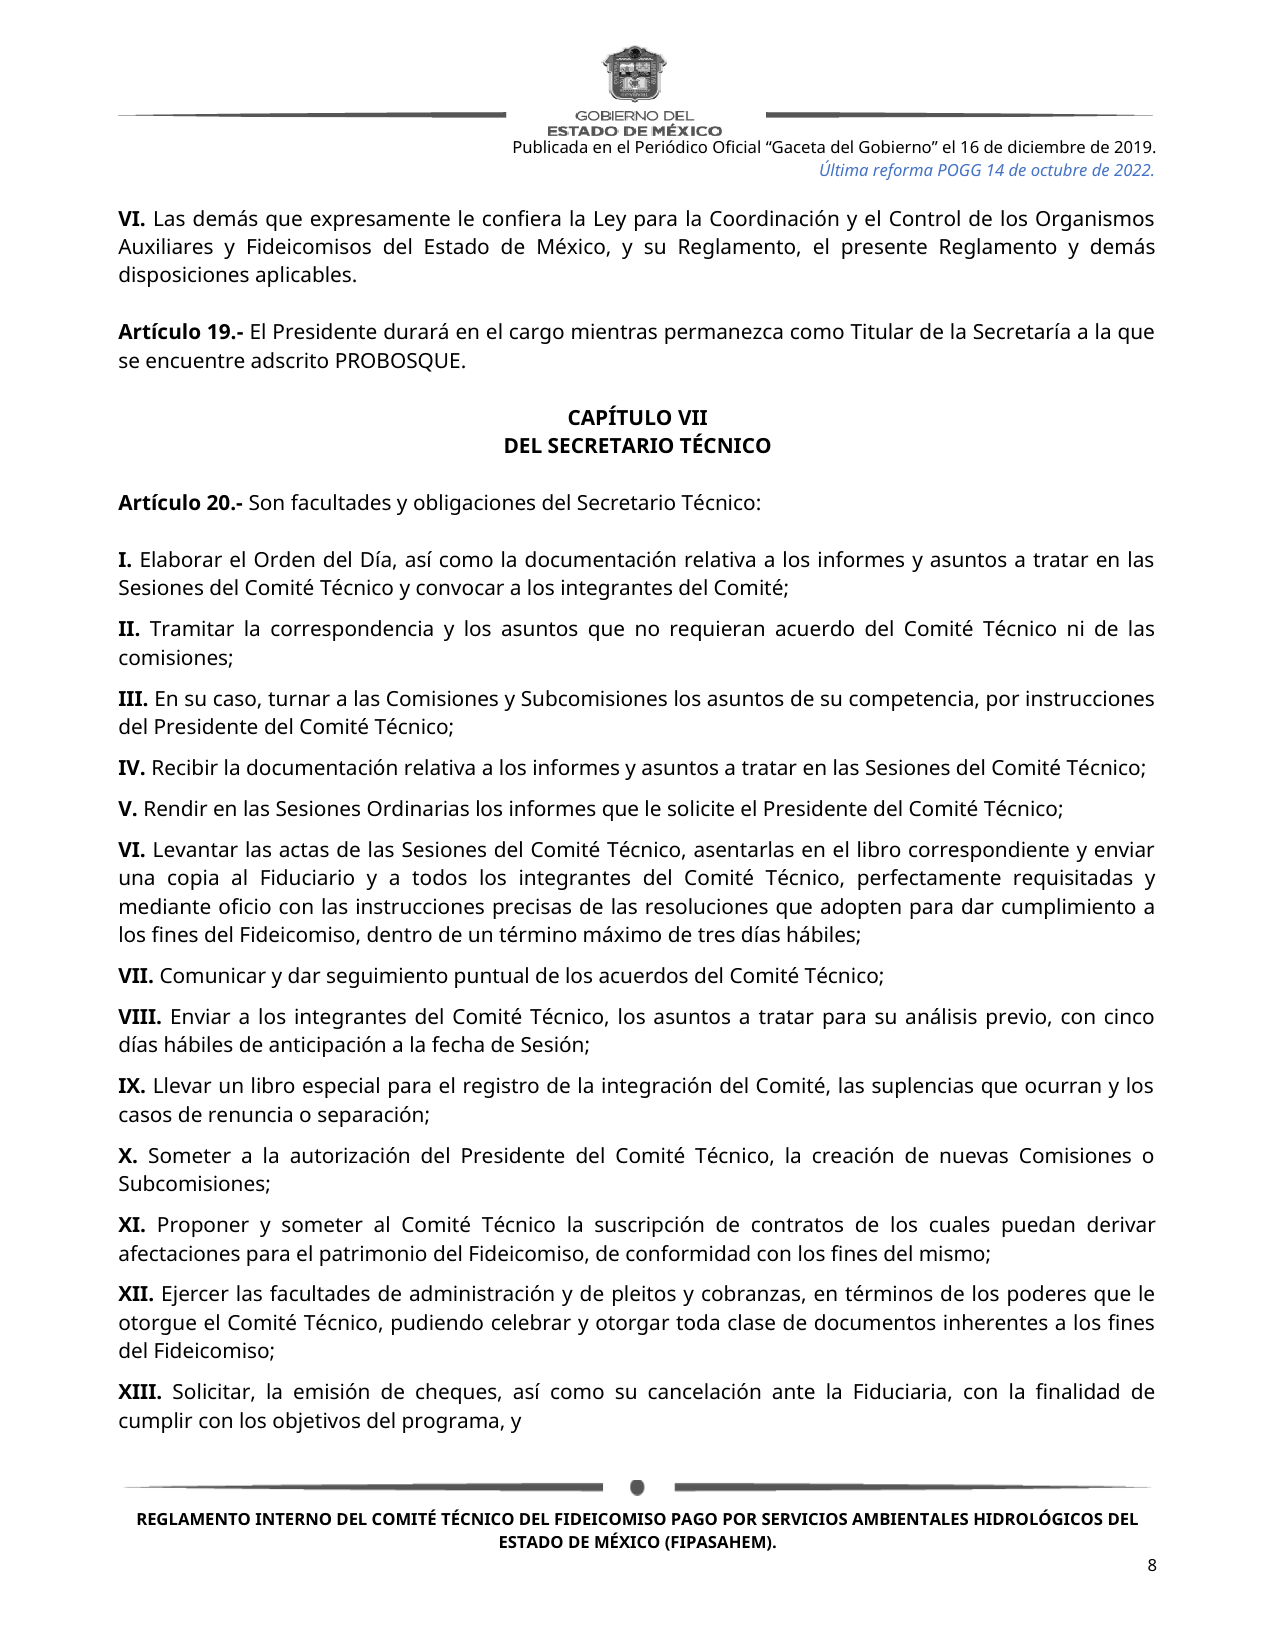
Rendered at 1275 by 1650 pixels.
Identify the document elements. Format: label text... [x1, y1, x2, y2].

picture [123, 1480, 1152, 1496]
text Artículo 20.- Son facultades y obligaciones del Secretario Técnico: [118, 488, 1157, 516]
text XII. Ejercer las facultades de administración y de pleitos y cobranzas, en términos de los poderes que le otorgue el Comité Técnico, pudiendo celebrar y otorgar toda clase de documentos inherentes a los fines del Fideicomiso; [118, 1279, 1157, 1365]
text II. Tramitar la correspondencia y los asuntos que no requieran acuerdo del Comité Técnico ni de las comisiones; [118, 614, 1157, 671]
picture [118, 44, 1153, 136]
text XIII. Solicitar, la emisión de cheques, así como su cancelación ante la Fiduciaria, con la finalidad de cumplir con los objetivos del programa, y [118, 1377, 1157, 1434]
text IV. Recibir la documentación relativa a los informes y asuntos a tratar en las Sesiones del Comité Técnico; [118, 753, 1157, 781]
text IX. Llevar un libro especial para el registro de la integración del Comité, las suplencias que ocurran y los casos de renuncia o separación; [118, 1071, 1157, 1128]
text VIII. Enviar a los integrantes del Comité Técnico, los asuntos a tratar para su análisis previo, con cinco días hábiles de anticipación a la fecha de Sesión; [118, 1002, 1157, 1059]
text XI. Proponer y someter al Comité Técnico la suscripción de contratos de los cuales puedan derivar afectaciones para el patrimonio del Fideicomiso, de conformidad con los fines del mismo; [118, 1210, 1157, 1267]
text VI. Levantar las actas de las Sesiones del Comité Técnico, asentarlas en el libro correspondiente y enviar una copia al Fiduciario y a todos los integrantes del Comité Técnico, perfectamente requisitadas y mediante oficio con las instrucciones precisas de las resoluciones que adopten para dar cumplimiento a los fines del Fideicomiso, dentro de un término máximo de tres días hábiles; [118, 835, 1157, 949]
text V. Rendir en las Sesiones Ordinarias los informes que le solicite el Presidente del Comité Técnico; [118, 794, 1157, 822]
text DEL SECRETARIO TÉCNICO [118, 431, 1157, 459]
text I. Elaborar el Orden del Día, así como la documentación relativa a los informes y asuntos a tratar en las Sesiones del Comité Técnico y convocar a los integrantes del Comité; [118, 545, 1157, 602]
text VI. Las demás que expresamente le confiera la Ley para la Coordinación y el Control de los Organismos Auxiliares y Fideicomisos del Estado de México, y su Reglamento, el presente Reglamento y demás disposiciones aplicables. [118, 204, 1157, 289]
text III. En su caso, turnar a las Comisiones y Subcomisiones los asuntos de su competencia, por instrucciones del Presidente del Comité Técnico; [118, 684, 1157, 741]
text Artículo 19.- El Presidente durará en el cargo mientras permanezca como Titular de la Secretaría a la que se encuentre adscrito PROBOSQUE. [118, 317, 1157, 374]
text VII. Comunicar y dar seguimiento puntual de los acuerdos del Comité Técnico; [118, 961, 1157, 989]
text CAPÍTULO VII [118, 403, 1157, 431]
text X. Someter a la autorización del Presidente del Comité Técnico, la creación de nuevas Comisiones o Subcomisiones; [118, 1141, 1157, 1198]
